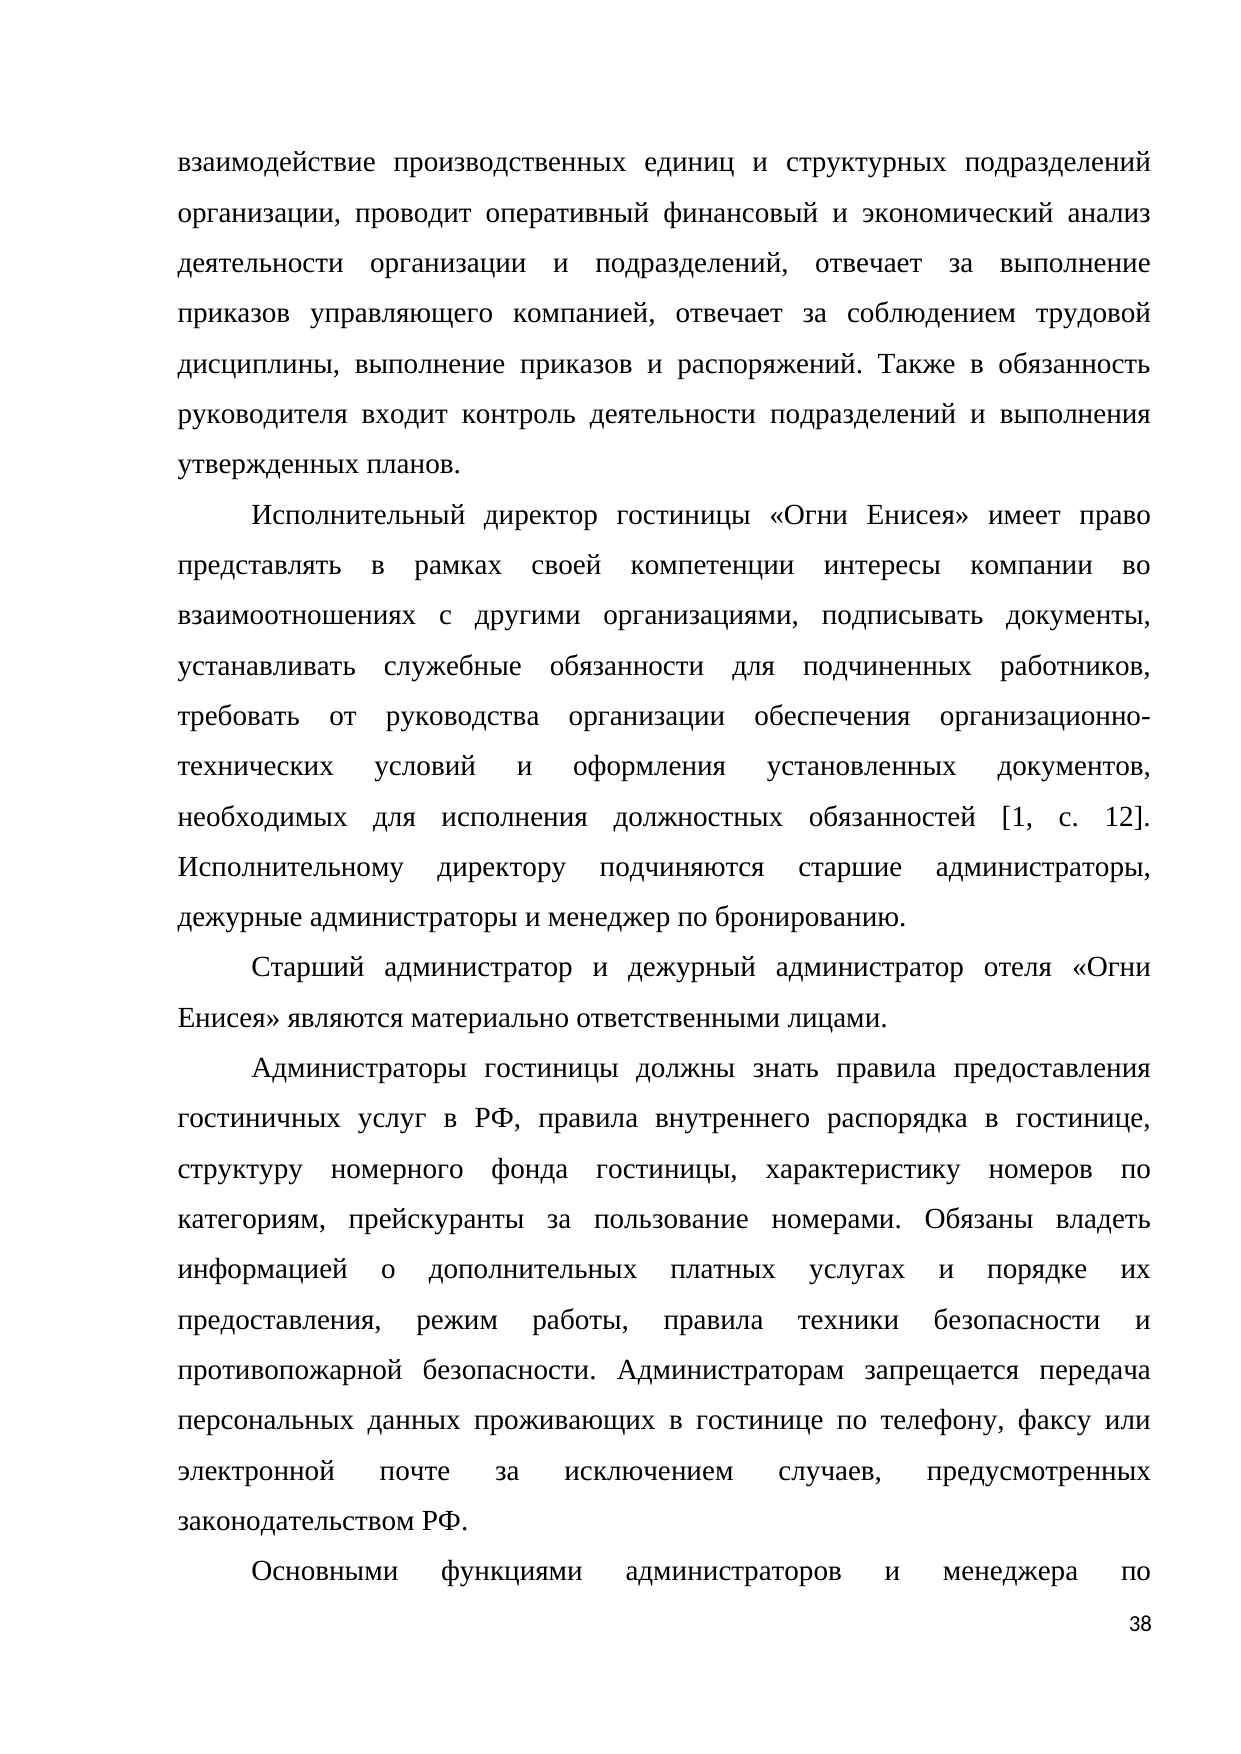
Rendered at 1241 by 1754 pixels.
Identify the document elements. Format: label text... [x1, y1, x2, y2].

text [177, 144, 1152, 480]
text Администраторы гостиницы должны знать правила предоставления гостиничных услуг в РФ, правила внутреннего распорядка в гостинице, структуру номерного фонда гостиницы, характеристику номеров по категориям, прейскуранты за пользование номерами. Обязаны владеть информацией о дополнительных платных услугах и порядке их предоставления, режим работы, правила техники безопасности и противопожарной безопасности. Администраторам запрещается передача персональных данных проживающих в гостинице по телефону, факсу или электронной почте за исключением случаев, предусмотренных законодательством РФ. [177, 1050, 1152, 1537]
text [177, 1553, 1152, 1587]
text Старший администратор и дежурный администратор отеля «Огни Енисея» являются материально ответственными лицами. [177, 949, 1152, 1033]
text Исполнительный директор гостиницы «Огни Енисея» имеет право представлять в рамках своей компетенции интересы компании во взаимоотношениях с другими организациями, подписывать документы, устанавливать служебные обязанности для подчиненных работников, требовать от руководства организации обеспечения организационно-технических условий и оформления установленных документов, необходимых для исполнения должностных обязанностей [1, с. 12]. Исполнительному директору подчиняются старшие администраторы, дежурные администраторы и менеджер по бронированию. [177, 497, 1152, 933]
